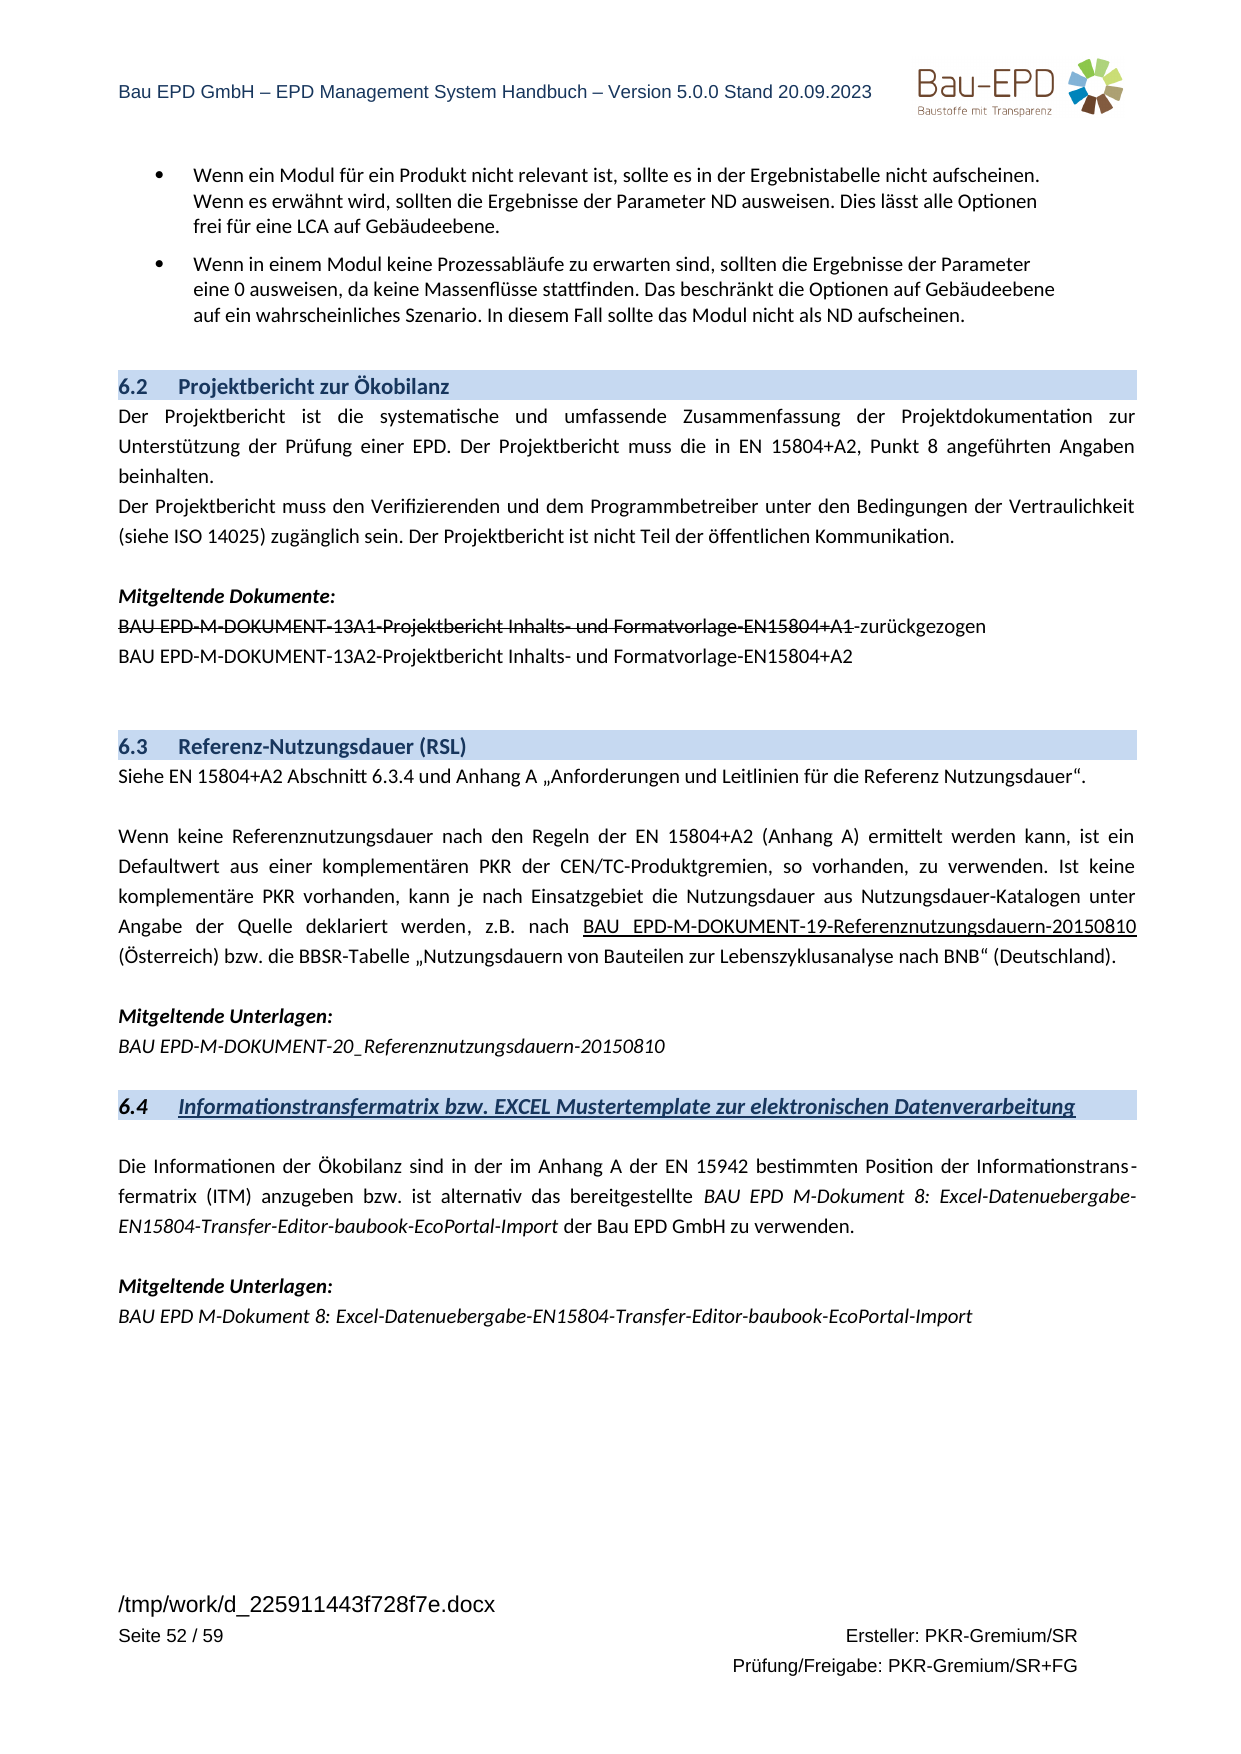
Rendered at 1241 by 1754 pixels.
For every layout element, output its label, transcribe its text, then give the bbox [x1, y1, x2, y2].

text BAU EPD-M-DOKUMENT-13A1-Projektbericht Inhalts- und Formatvorlage-EN15804+A1-zurückgezogen [118, 610, 1137, 640]
text Mitgeltende Dokumente: [118, 580, 1137, 610]
text BAU EPD M-Dokument 8: Excel-Datenuebergabe-EN15804-Transfer-Editor-baubook-EcoPortal-Import [118, 1300, 1137, 1330]
text Mitgeltende Unterlagen: [118, 1270, 1137, 1300]
text Siehe EN 15804+A2 Abschnitt 6.3.4 und Anhang A „Anforderungen und Leitlinien für die Referenz Nutzungsdauer“. [118, 760, 1137, 790]
subtitle Referenz-Nutzungsdauer (RSL) [118, 730, 1137, 760]
picture [911, 56, 1125, 118]
text BAU EPD-M-DOKUMENT-20_Referenznutzungsdauern-20150810 [118, 1030, 1137, 1060]
list Wenn in einem Modul keine Prozessabläufe zu erwarten sind, sollten die Ergebnisse der Parameter eine 0 ausweisen, da keine Massenflüsse stattfinden. Das beschränkt die Optionen auf Gebäudeebene auf ein wahrscheinliches Szenario. In diesem Fall sollte das Modul nicht als ND aufscheinen. [156, 251, 1064, 327]
text Mitgeltende Unterlagen: [118, 1000, 1137, 1030]
text Der Projektbericht muss den Verifizierenden und dem Programmbetreiber unter den Bedingungen der Vertraulichkeit (siehe ISO 14025) zugänglich sein. Der Projektbericht ist nicht Teil der öffentlichen Kommunikation. [118, 490, 1137, 550]
subtitle Informationstransfermatrix bzw. EXCEL Mustertemplate zur elektronischen Datenverarbeitung [118, 1090, 1137, 1120]
text Die Informationen der Ökobilanz sind in der im Anhang A der EN 15942 bestimmten Position der Informationstransfermatrix (ITM) anzugeben bzw. ist alternativ das bereitgestellte BAU EPD M-Dokument 8: Excel-Datenuebergabe-EN15804-Transfer-Editor-baubook-EcoPortal-Import der Bau EPD GmbH zu verwenden. [118, 1150, 1137, 1240]
text Wenn keine Referenznutzungsdauer nach den Regeln der EN 15804+A2 (Anhang A) ermittelt werden kann, ist ein Defaultwert aus einer komplementären PKR der CEN/TC-Produktgremien, so vorhanden, zu verwenden. Ist keine komplementäre PKR vorhanden, kann je nach Einsatzgebiet die Nutzungsdauer aus Nutzungsdauer-Katalogen unter Angabe der Quelle deklariert werden, z.B. nach BAU EPD-M-DOKUMENT-19-Referenznutzungsdauern-20150810 (Österreich) bzw. die BBSR-Tabelle „Nutzungsdauern von Bauteilen zur Lebenszyklusanalyse nach BNB“ (Deutschland). [118, 820, 1137, 970]
subtitle Projektbericht zur Ökobilanz [118, 370, 1137, 400]
text BAU EPD-M-DOKUMENT-13A2-Projektbericht Inhalts- und Formatvorlage-EN15804+A2 [118, 640, 1137, 670]
list Wenn ein Modul für ein Produkt nicht relevant ist, sollte es in der Ergebnistabelle nicht aufscheinen. Wenn es erwähnt wird, sollten die Ergebnisse der Parameter ND ausweisen. Dies lässt alle Optionen frei für eine LCA auf Gebäudeebene. [156, 162, 1064, 239]
text Der Projektbericht ist die systematische und umfassende Zusammenfassung der Projektdokumentation zur Unterstützung der Prüfung einer EPD. Der Projektbericht muss die in EN 15804+A2, Punkt 8 angeführten Angaben beinhalten. [118, 400, 1137, 490]
